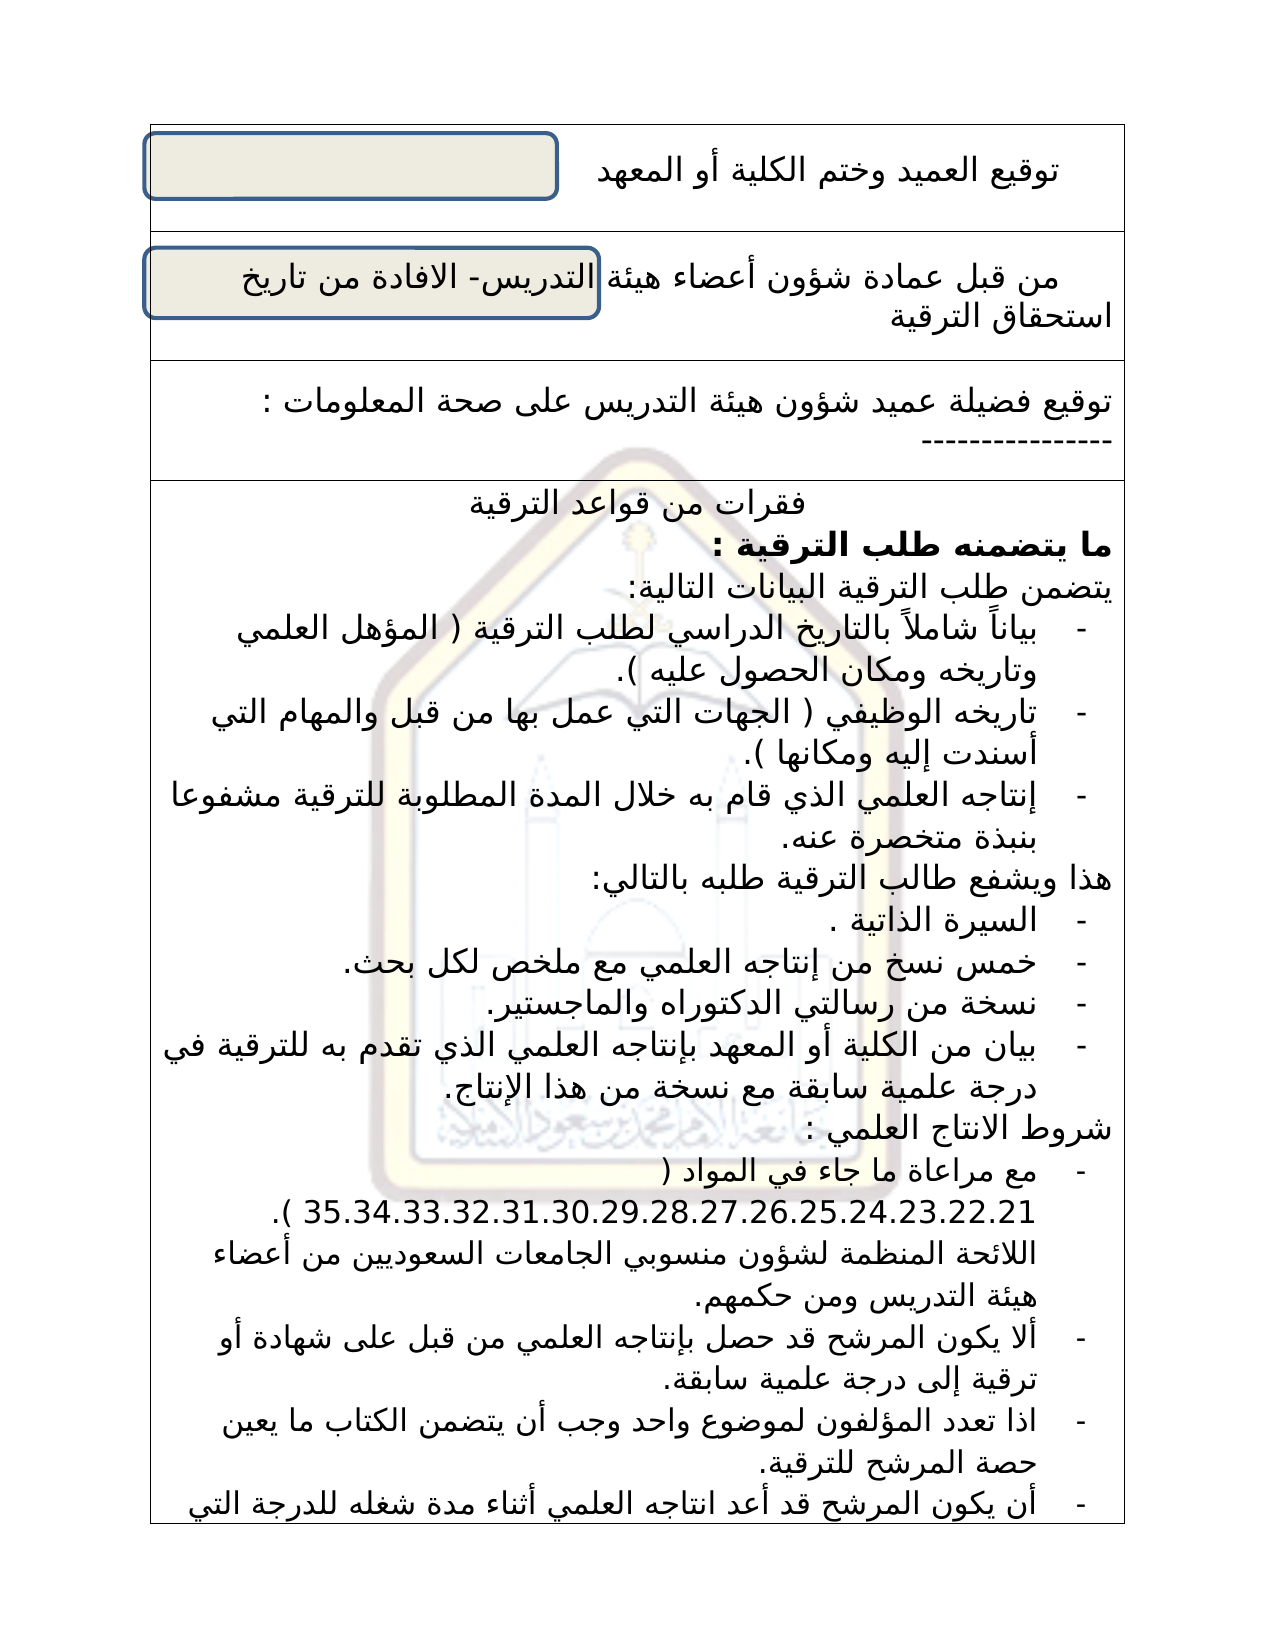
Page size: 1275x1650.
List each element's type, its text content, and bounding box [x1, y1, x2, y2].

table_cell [151, 481, 1124, 1523]
table_cell توقيع فضيلة عميد شؤون هيئة التدريس على صحة المعلومات : ---------------- [151, 361, 1124, 480]
table_cell من قبل عمادة شؤون أعضاء هيئة التدريس- الافادة من تاريخ استحقاق الترقية [151, 232, 1124, 360]
table_header توقيع العميد وختم الكلية أو المعهد [151, 125, 1124, 231]
